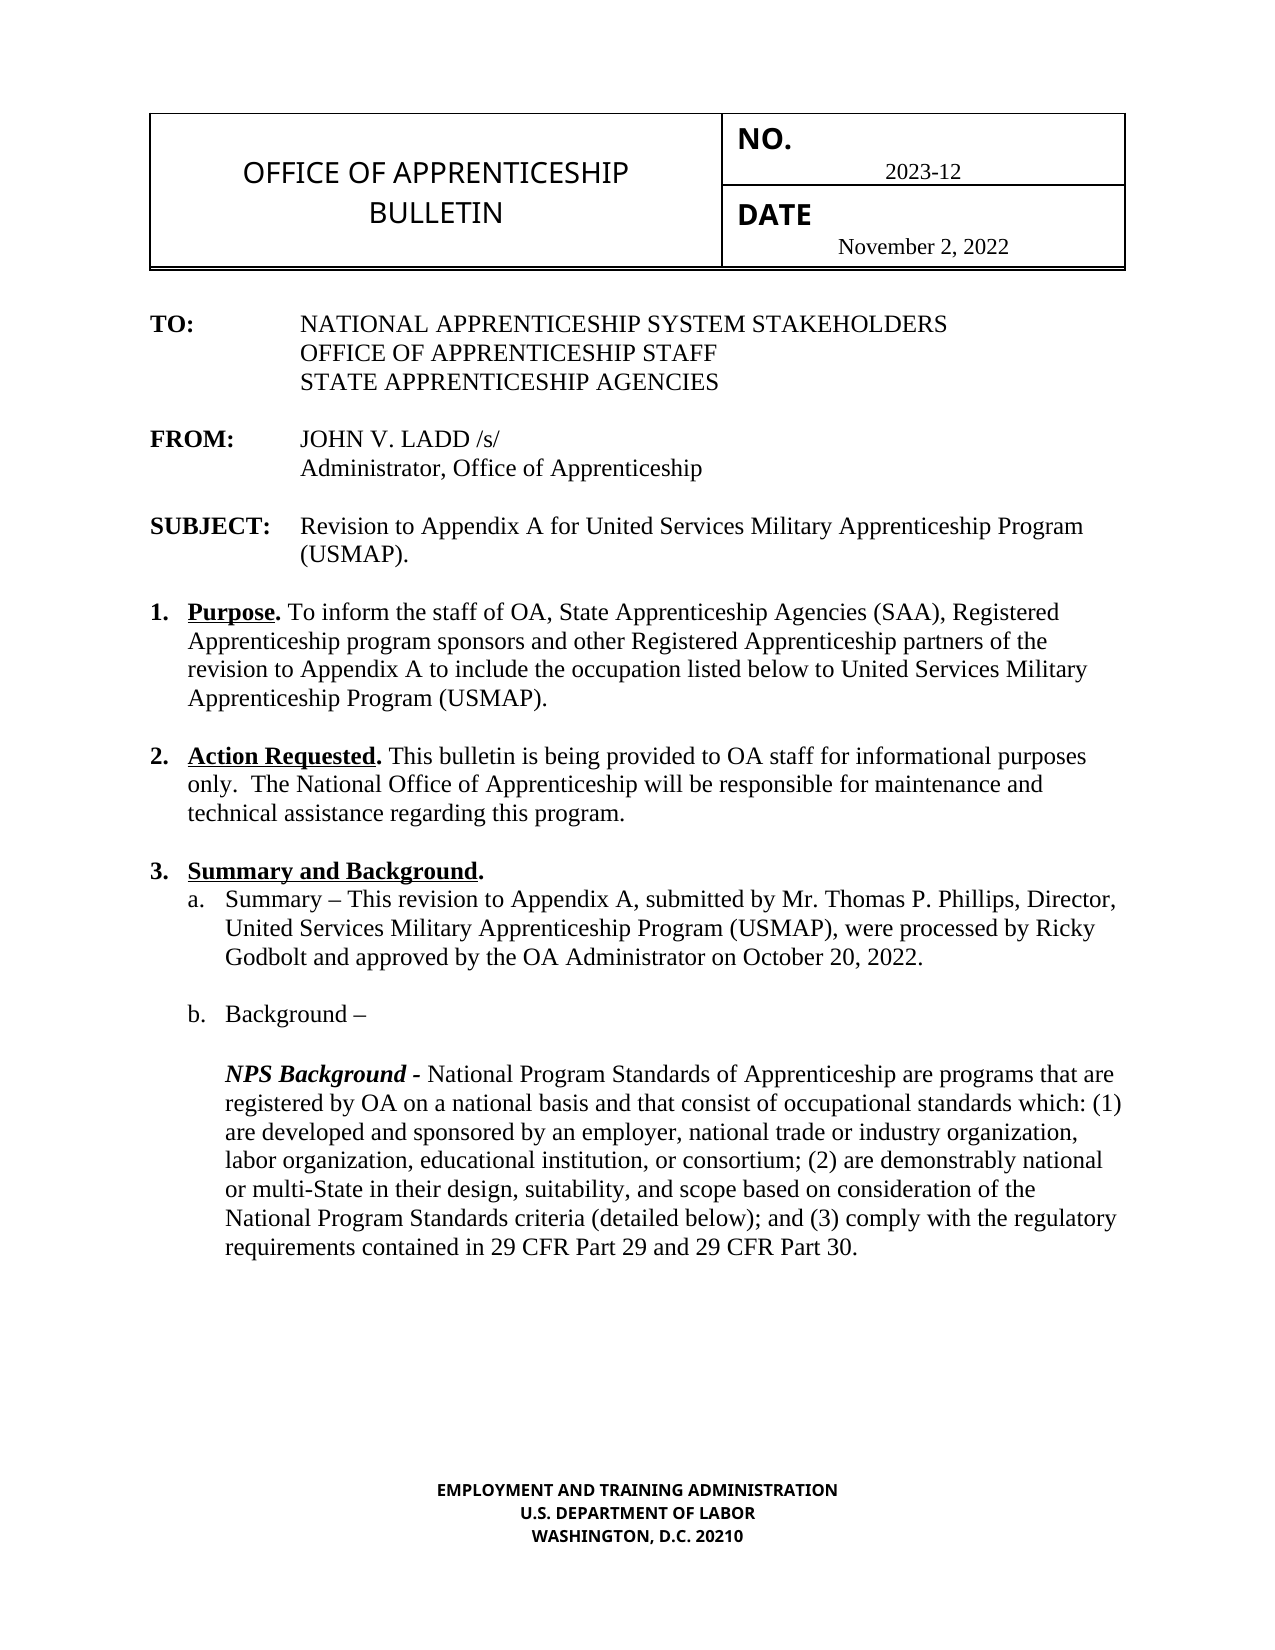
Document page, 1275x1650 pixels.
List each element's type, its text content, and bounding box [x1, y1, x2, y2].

text SUBJECT: Revision to Appendix A for United Services Military Apprenticeship Program (USMAP). [150, 511, 1125, 568]
list Background – [187, 999, 1125, 1028]
list Action Requested. This bulletin is being provided to OA staff for informational purposes only. The National Office of Apprenticeship will be responsible for maintenance and technical assistance regarding this program. [150, 741, 1125, 827]
text TO: NATIONAL APPRENTICESHIP SYSTEM STAKEHOLDERS [150, 309, 1125, 338]
list Summary – This revision to Appendix A, submitted by Mr. Thomas P. Phillips, Director, United Services Military Apprenticeship Program (USMAP), were processed by Ricky Godbolt and approved by the OA Administrator on October 20, 2022. [187, 884, 1125, 971]
text STATE APPRENTICESHIP AGENCIES [150, 367, 1125, 396]
table_header NO. 2023-12 [723, 114, 1124, 184]
list NPS Background - National Program Standards of Apprenticeship are programs that are registered by OA on a national basis and that consist of occupational standards which: (1) are developed and sponsored by an employer, national trade or industry organization, labor organization, educational institution, or consortium; (2) are demonstrably national or multi-State in their design, suitability, and scope based on consideration of the National Program Standards criteria (detailed below); and (3) comply with the regulatory requirements contained in 29 CFR Part 29 and 29 CFR Part 30. [225, 1059, 1125, 1261]
text FROM: JOHN V. LADD /s/ [150, 424, 1125, 453]
list Summary and Background. [150, 856, 1125, 884]
text OFFICE OF APPRENTICESHIP STAFF [150, 338, 1125, 367]
table_cell DATE November 2, 2022 [723, 186, 1124, 266]
table_header OFFICE OF APPRENTICESHIP BULLETIN [151, 114, 721, 266]
text Administrator, Office of Apprenticeship [150, 453, 1125, 482]
list Purpose. To inform the staff of OA, State Apprenticeship Agencies (SAA), Registered Apprenticeship program sponsors and other Registered Apprenticeship partners of the revision to Appendix A to include the occupation listed below to United Services Military Apprenticeship Program (USMAP). [150, 597, 1125, 712]
